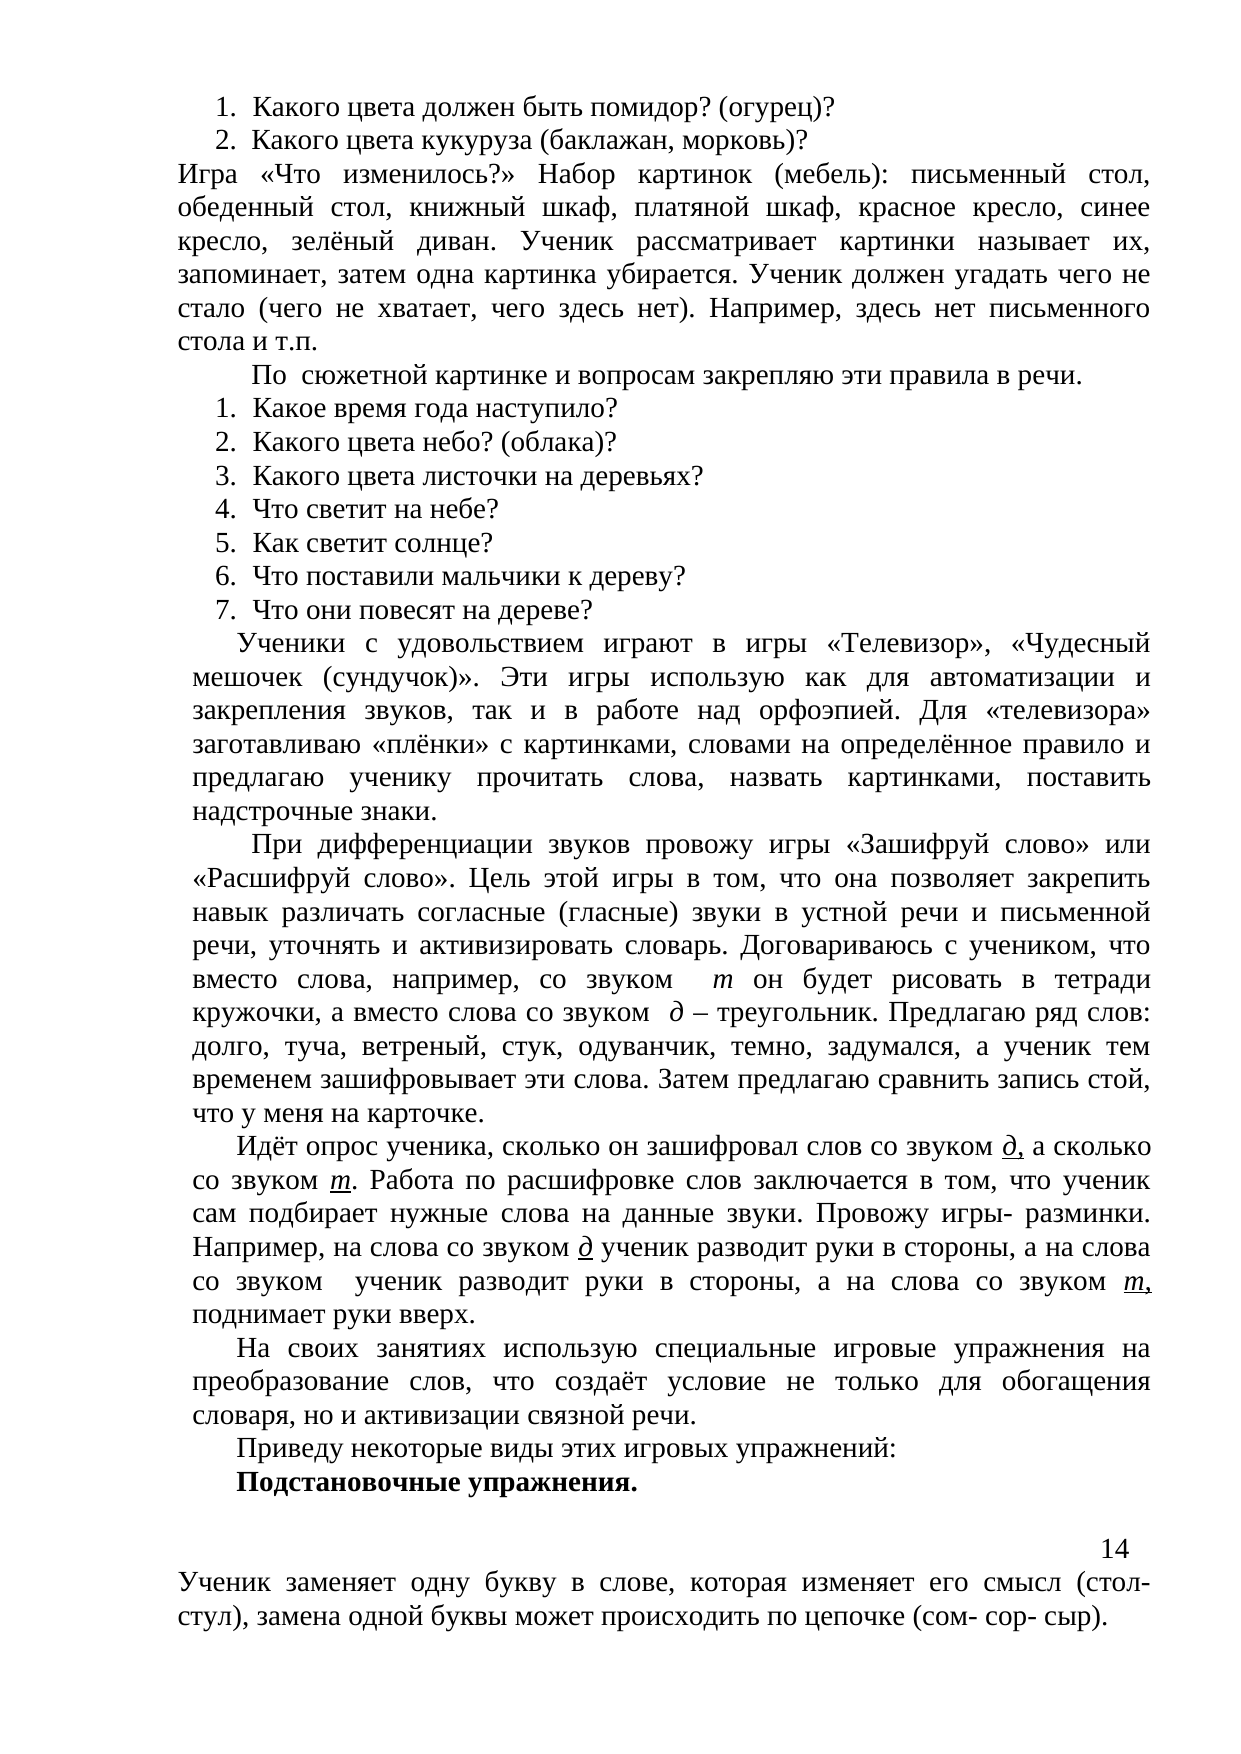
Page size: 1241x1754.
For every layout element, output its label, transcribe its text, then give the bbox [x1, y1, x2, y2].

list При дифференциации звуков провожу игры «Зашифруй слово» или «Расшифруй слово». Цель этой игры в том, что она позволяет закрепить навык различать согласные (гласные) звуки в устной речи и письменной речи, уточнять и активизировать словарь. Договариваюсь с учеником, что вместо слова, например, со звуком т он будет рисовать в тетради кружочки, а вместо слова со звуком д – треугольник. Предлагаю ряд слов: долго, туча, ветреный, стук, одуванчик, темно, задумался, а ученик тем временем зашифровывает эти слова. Затем предлагаю сравнить запись стой, что у меня на карточке. [192, 827, 1152, 1128]
list Какое время года наступило? [215, 391, 1152, 424]
list На своих занятиях использую специальные игровые упражнения на преобразование слов, что создаёт условие не только для обогащения словаря, но и активизации связной речи. [192, 1330, 1152, 1430]
list Какого цвета кукуруза (баклажан, морковь)? [215, 122, 1152, 156]
text По сюжетной картинке и вопросам закрепляю эти правила в речи. [177, 357, 1152, 391]
list Что они повесят на дереве? [215, 592, 1152, 625]
list Как светит солнце? [215, 525, 1152, 558]
list Что поставили мальчики к дереву? [215, 558, 1152, 592]
list Идёт опрос ученика, сколько он зашифровал слов со звуком д, а сколько со звуком т. Работа по расшифровке слов заключается в том, что ученик сам подбирает нужные слова на данные звуки. Провожу игры- разминки. Например, на слова со звуком д ученик разводит руки в стороны, а на слова со звуком ученик разводит руки в стороны, а на слова со звуком т, поднимает руки вверх. [192, 1128, 1152, 1330]
text Игра «Что изменилось?» Набор картинок (мебель): письменный стол, обеденный стол, книжный шкаф, платяной шкаф, красное кресло, синее кресло, зелёный диван. Ученик рассматривает картинки называет их, запоминает, затем одна картинка убирается. Ученик должен угадать чего не стало (чего не хватает, чего здесь нет). Например, здесь нет письменного стола и т.п. [177, 156, 1152, 357]
list Какого цвета небо? (облака)? [215, 424, 1152, 458]
list Какого цвета должен быть помидор? (огурец)? [215, 89, 1152, 122]
list 14 Ученик заменяет одну букву в слове, которая изменяет его смысл (стол- стул), замена одной буквы может происходить по цепочке (сом- сор- сыр). [177, 1531, 1152, 1632]
list Приведу некоторые виды этих игровых упражнений: [192, 1430, 1152, 1464]
list Какого цвета листочки на деревьях? [215, 458, 1152, 491]
list Ученики с удовольствием играют в игры «Телевизор», «Чудесный мешочек (сундучок)». Эти игры использую как для автоматизации и закрепления звуков, так и в работе над орфоэпией. Для «телевизора» заготавливаю «плёнки» с картинками, словами на определённое правило и предлагаю ученику прочитать слова, назвать картинками, поставить надстрочные знаки. [192, 625, 1152, 827]
list Подстановочные упражнения. [192, 1464, 1152, 1497]
list Что светит на небе? [215, 491, 1152, 525]
